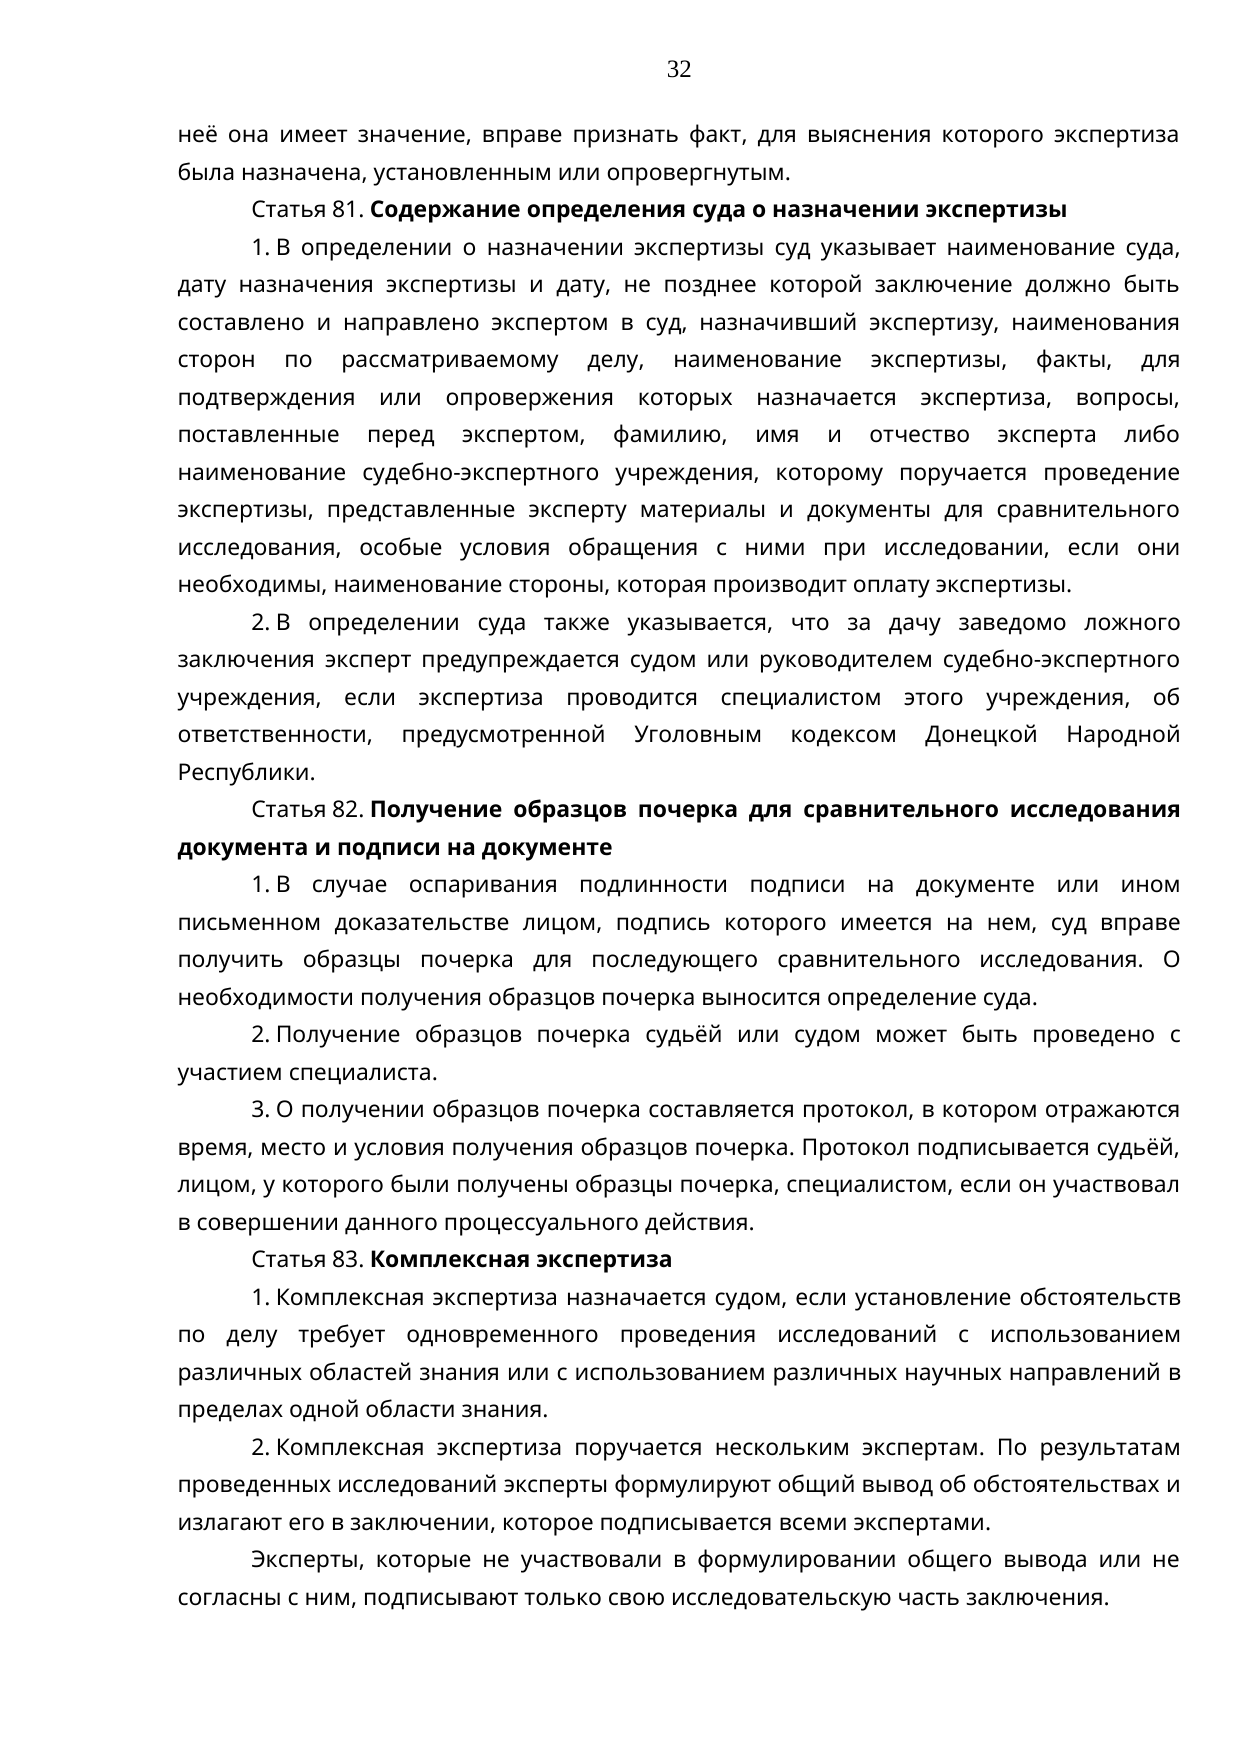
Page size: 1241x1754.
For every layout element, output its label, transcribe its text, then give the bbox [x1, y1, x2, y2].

text 3. О получении образцов почерка составляется протокол, в котором отражаются время, место и условия получения образцов почерка. Протокол подписывается судьёй, лицом, у которого были получены образцы почерка, специалистом, если он участвовал в совершении данного процессуального действия. [177, 1093, 1181, 1237]
text 1. В случае оспаривания подлинности подписи на документе или ином письменном доказательстве лицом, подпись которого имеется на нем, суд вправе получить образцы почерка для последующего сравнительного исследования. О необходимости получения образцов почерка выносится определение суда. [177, 868, 1181, 1012]
text 1. В определении о назначении экспертизы суд указывает наименование суда, дату назначения экспертизы и дату, не позднее которой заключение должно быть составлено и направлено экспертом в суд, назначивший экспертизу, наименования сторон по рассматриваемому делу, наименование экспертизы, факты, для подтверждения или опровержения которых назначается экспертиза, вопросы, поставленные перед экспертом, фамилию, имя и отчество эксперта либо наименование судебно-экспертного учреждения, которому поручается проведение экспертизы, представленные эксперту материалы и документы для сравнительного исследования, особые условия обращения с ними при исследовании, если они необходимы, наименование стороны, которая производит оплату экспертизы. [177, 231, 1181, 599]
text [177, 118, 1181, 187]
text Статья 83. Комплексная экспертиза [177, 1243, 1181, 1274]
text Эксперты, которые не участвовали в формулировании общего вывода или не согласны с ним, подписывают только свою исследовательскую часть заключения. [177, 1543, 1181, 1612]
text Статья 81. Содержание определения суда о назначении экспертизы [177, 193, 1181, 224]
text 2. Получение образцов почерка судьёй или судом может быть проведено с участием специалиста. [177, 1018, 1181, 1087]
text 2. В определении суда также указывается, что за дачу заведомо ложного заключения эксперт предупреждается судом или руководителем судебно-экспертного учреждения, если экспертиза проводится специалистом этого учреждения, об ответственности, предусмотренной Уголовным кодексом Донецкой Народной Республики. [177, 606, 1181, 787]
text 2. Комплексная экспертиза поручается нескольким экспертам. По результатам проведенных исследований эксперты формулируют общий вывод об обстоятельствах и излагают его в заключении, которое подписывается всеми экспертами. [177, 1431, 1181, 1537]
text Статья 82. Получение образцов почерка для сравнительного исследования документа и подписи на документе [177, 793, 1181, 862]
text 1. Комплексная экспертиза назначается судом, если установление обстоятельств по делу требует одновременного проведения исследований с использованием различных областей знания или с использованием различных научных направлений в пределах одной области знания. [177, 1281, 1181, 1424]
